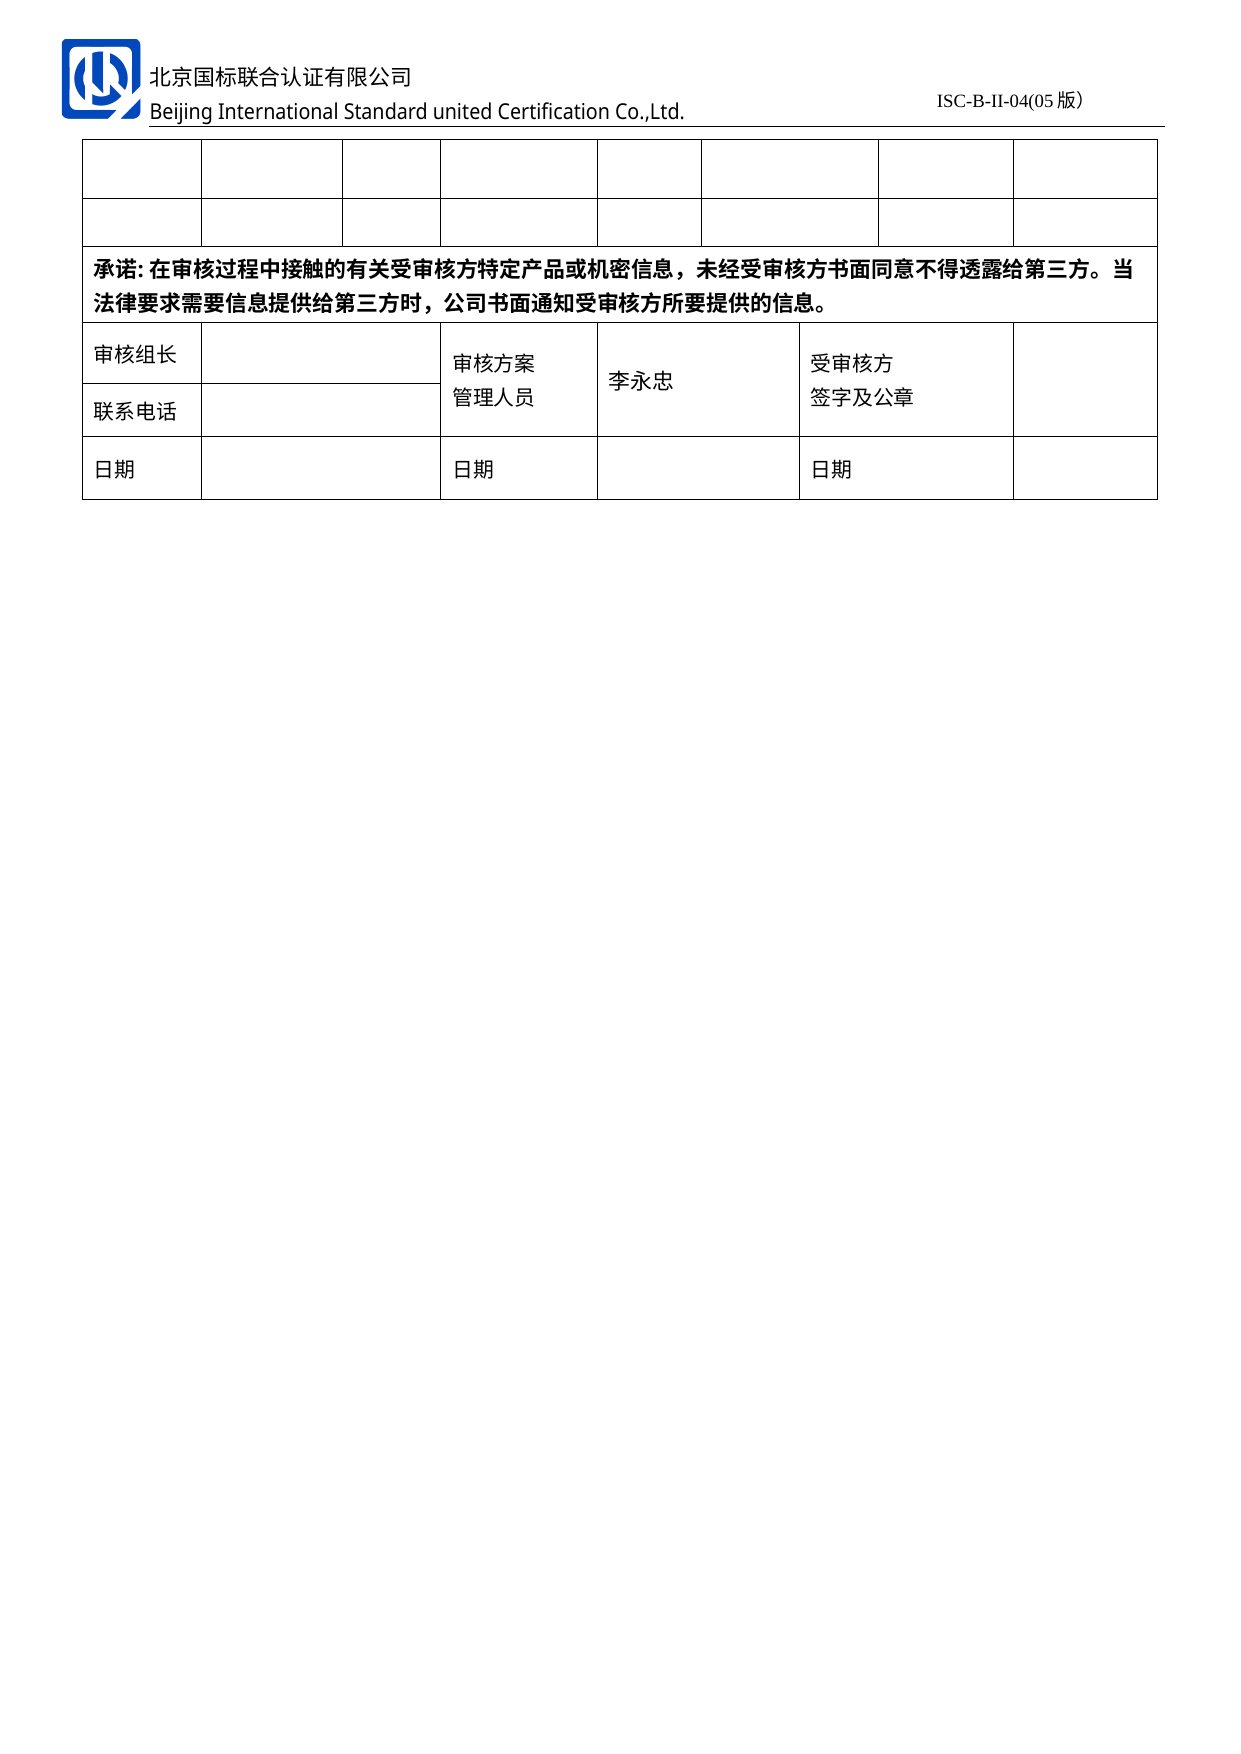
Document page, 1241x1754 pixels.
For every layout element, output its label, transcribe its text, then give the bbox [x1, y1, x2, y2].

table_cell 审核方案 管理人员 [441, 323, 597, 436]
table_cell [1014, 140, 1157, 198]
table_cell 日期 [800, 437, 1013, 499]
table_cell [702, 140, 878, 198]
table_cell 审核组长 [83, 323, 201, 383]
table_cell [1014, 437, 1157, 499]
table_cell [879, 140, 1013, 198]
table_cell 李永忠 [598, 323, 799, 436]
table_cell [202, 140, 342, 198]
table_cell [343, 199, 440, 246]
table_cell [879, 199, 1013, 246]
table_cell [202, 384, 440, 436]
table_cell 受审核方 签字及公章 [800, 323, 1013, 436]
table_cell 联系电话 [83, 384, 201, 436]
table_cell [343, 140, 440, 198]
table_cell [83, 140, 201, 198]
table_cell [441, 199, 597, 246]
table_cell [441, 140, 597, 198]
table_cell [598, 140, 701, 198]
table_cell [1014, 199, 1157, 246]
table_cell [202, 437, 440, 499]
table_cell 日期 [83, 437, 201, 499]
table_cell [202, 323, 440, 383]
table_cell 日期 [441, 437, 597, 499]
table_cell [598, 199, 701, 246]
table_cell [1014, 323, 1157, 436]
table_cell [202, 199, 342, 246]
table_cell [598, 437, 799, 499]
table_cell [702, 199, 878, 246]
table_cell [83, 199, 201, 246]
table_cell 承诺: 在审核过程中接触的有关受审核方特定产品或机密信息，未经受审核方书面同意不得透露给第三方。当法律要求需要信息提供给第三方时，公司书面通知受审核方所要提供的信息。 [83, 247, 1157, 322]
picture [61, 39, 141, 119]
